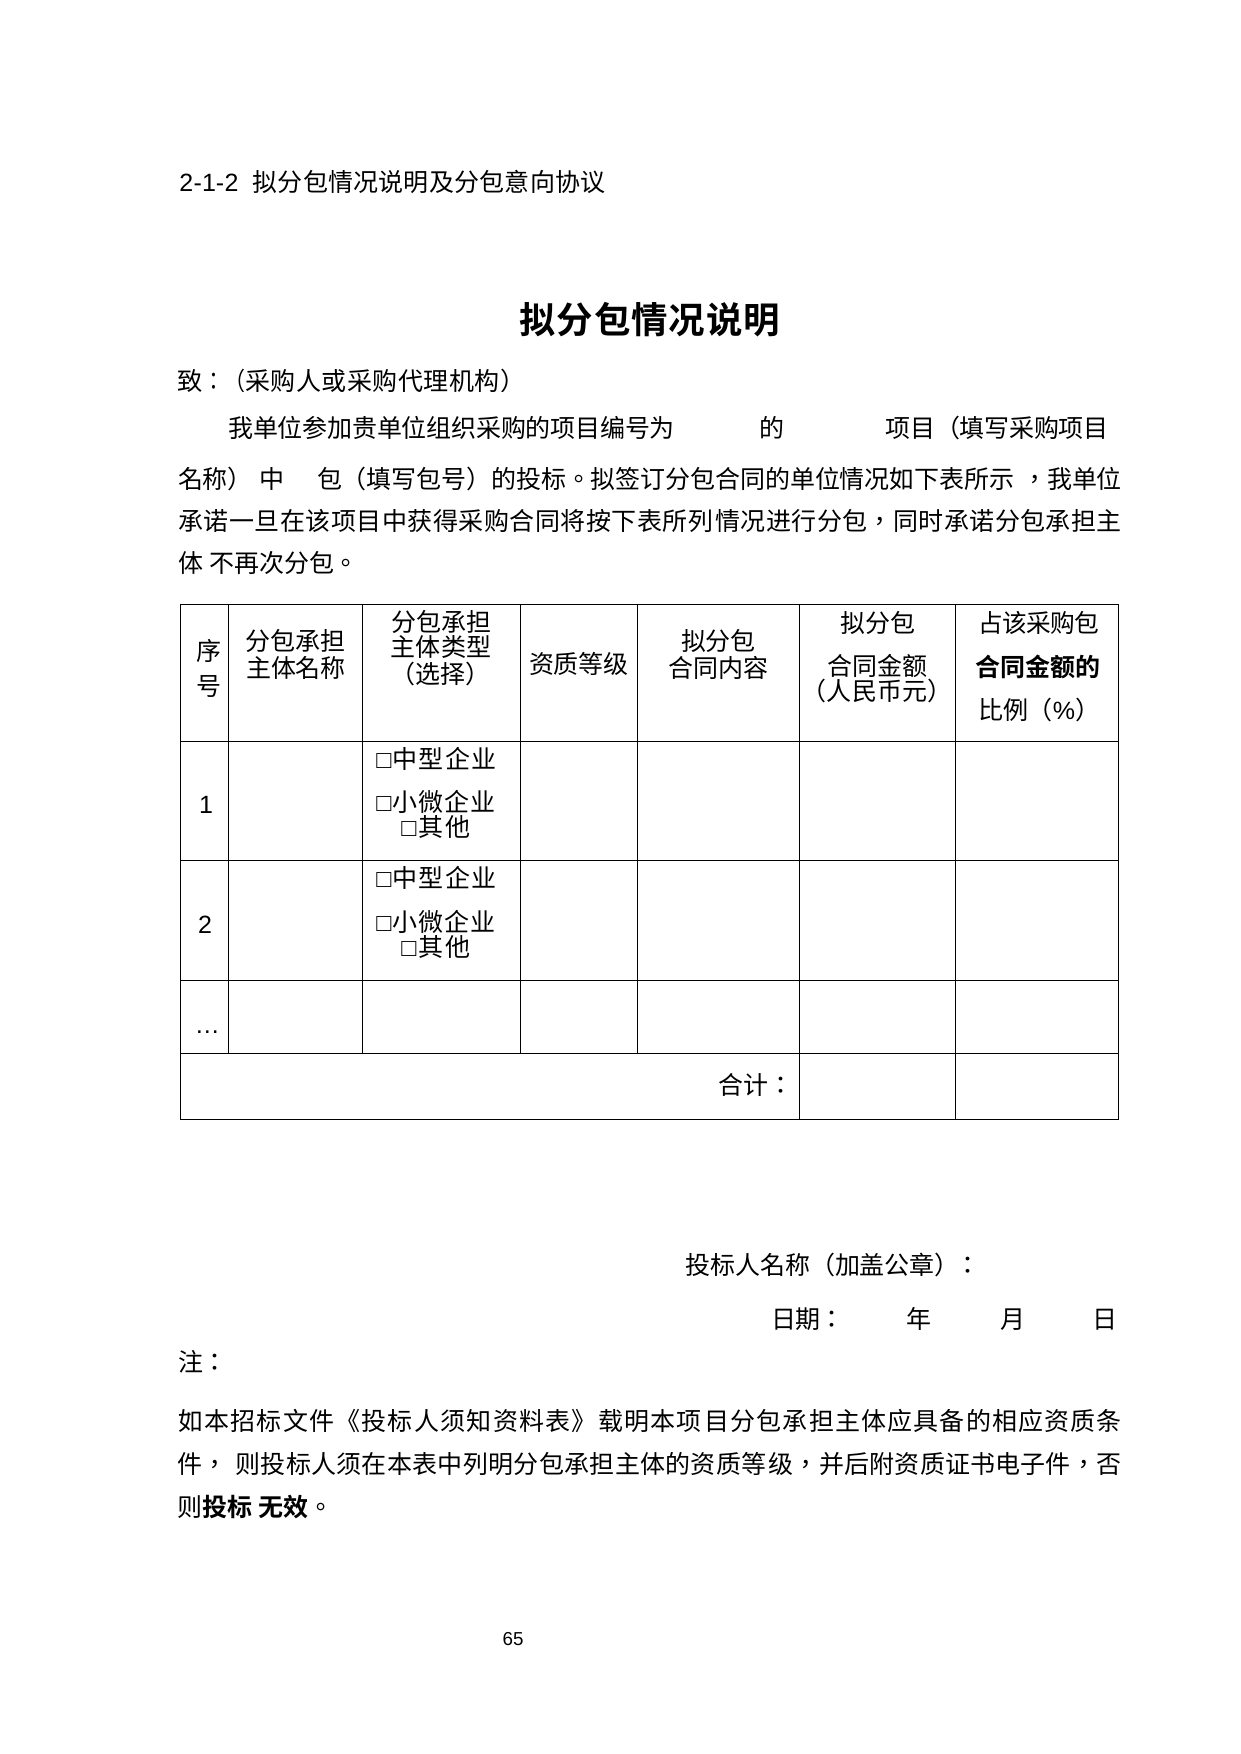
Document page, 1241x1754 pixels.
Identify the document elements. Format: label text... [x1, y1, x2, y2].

text 2-1-2 拟分包情况说明及分包意向协议 [179, 169, 1128, 197]
table_header 分包承担 主体名称 [229, 605, 362, 741]
text 拟分包情况说明 [519, 300, 1128, 342]
table_cell □中型企业 □小微企业 □其他 [363, 742, 520, 860]
table_cell [800, 861, 955, 980]
table_cell [956, 742, 1118, 860]
table_cell [229, 742, 362, 860]
table_cell [638, 742, 799, 860]
table_header 分包承担 主体类型 （选择） [363, 605, 520, 741]
table_cell [956, 981, 1118, 1053]
table_cell 1 [181, 742, 228, 860]
text 投标人名称（加盖公章）： [685, 1252, 1128, 1280]
table_cell [638, 861, 799, 980]
table_cell [800, 742, 955, 860]
table_cell [956, 861, 1118, 980]
text 如本招标文件《投标人须知资料表》载明本项目分包承担主体应具备的相应资质条件， 则投标人须在本表中列明分包承担主体的资质等级，并后附资质证书电子件，否则投标 无效。 [177, 1404, 1122, 1524]
table_cell □中型企业 □小微企业 □其他 [363, 861, 520, 980]
table_cell [800, 1054, 955, 1118]
table_cell 2 [181, 861, 228, 980]
table_header 资质等级 [521, 605, 637, 741]
text 我单位参加贵单位组织采购的项目编号为 的 项目（填写采购项目 [228, 415, 1128, 442]
table_header 拟分包 合同内容 [638, 605, 799, 741]
table_cell [229, 861, 362, 980]
table_cell [229, 981, 362, 1053]
text 日期： 年 月 日 注： [178, 1301, 1128, 1378]
table_cell … [181, 981, 228, 1053]
table_header 占该采购包 合同金额的 比例（%） [956, 605, 1118, 741]
table_cell [521, 981, 637, 1053]
table_cell [956, 1054, 1118, 1118]
text 名称） 中 包（填写包号）的投标。拟签订分包合同的单位情况如下表所示 ，我单位 承诺一旦在该项目中获得采购合同将按下表所列情况进行分包，同时承诺分包承担主体 不再次分包。 [178, 462, 1122, 580]
table_cell [521, 861, 637, 980]
table_cell [638, 981, 799, 1053]
table_cell [363, 981, 520, 1053]
table_header 序 号 [181, 605, 228, 741]
text 致：（采购人或采购代理机构） [178, 368, 1128, 396]
table_header 拟分包 合同金额 （人民币元） [800, 605, 955, 741]
table_cell [521, 742, 637, 860]
table_cell 合计： [181, 1054, 799, 1118]
table_cell [800, 981, 955, 1053]
